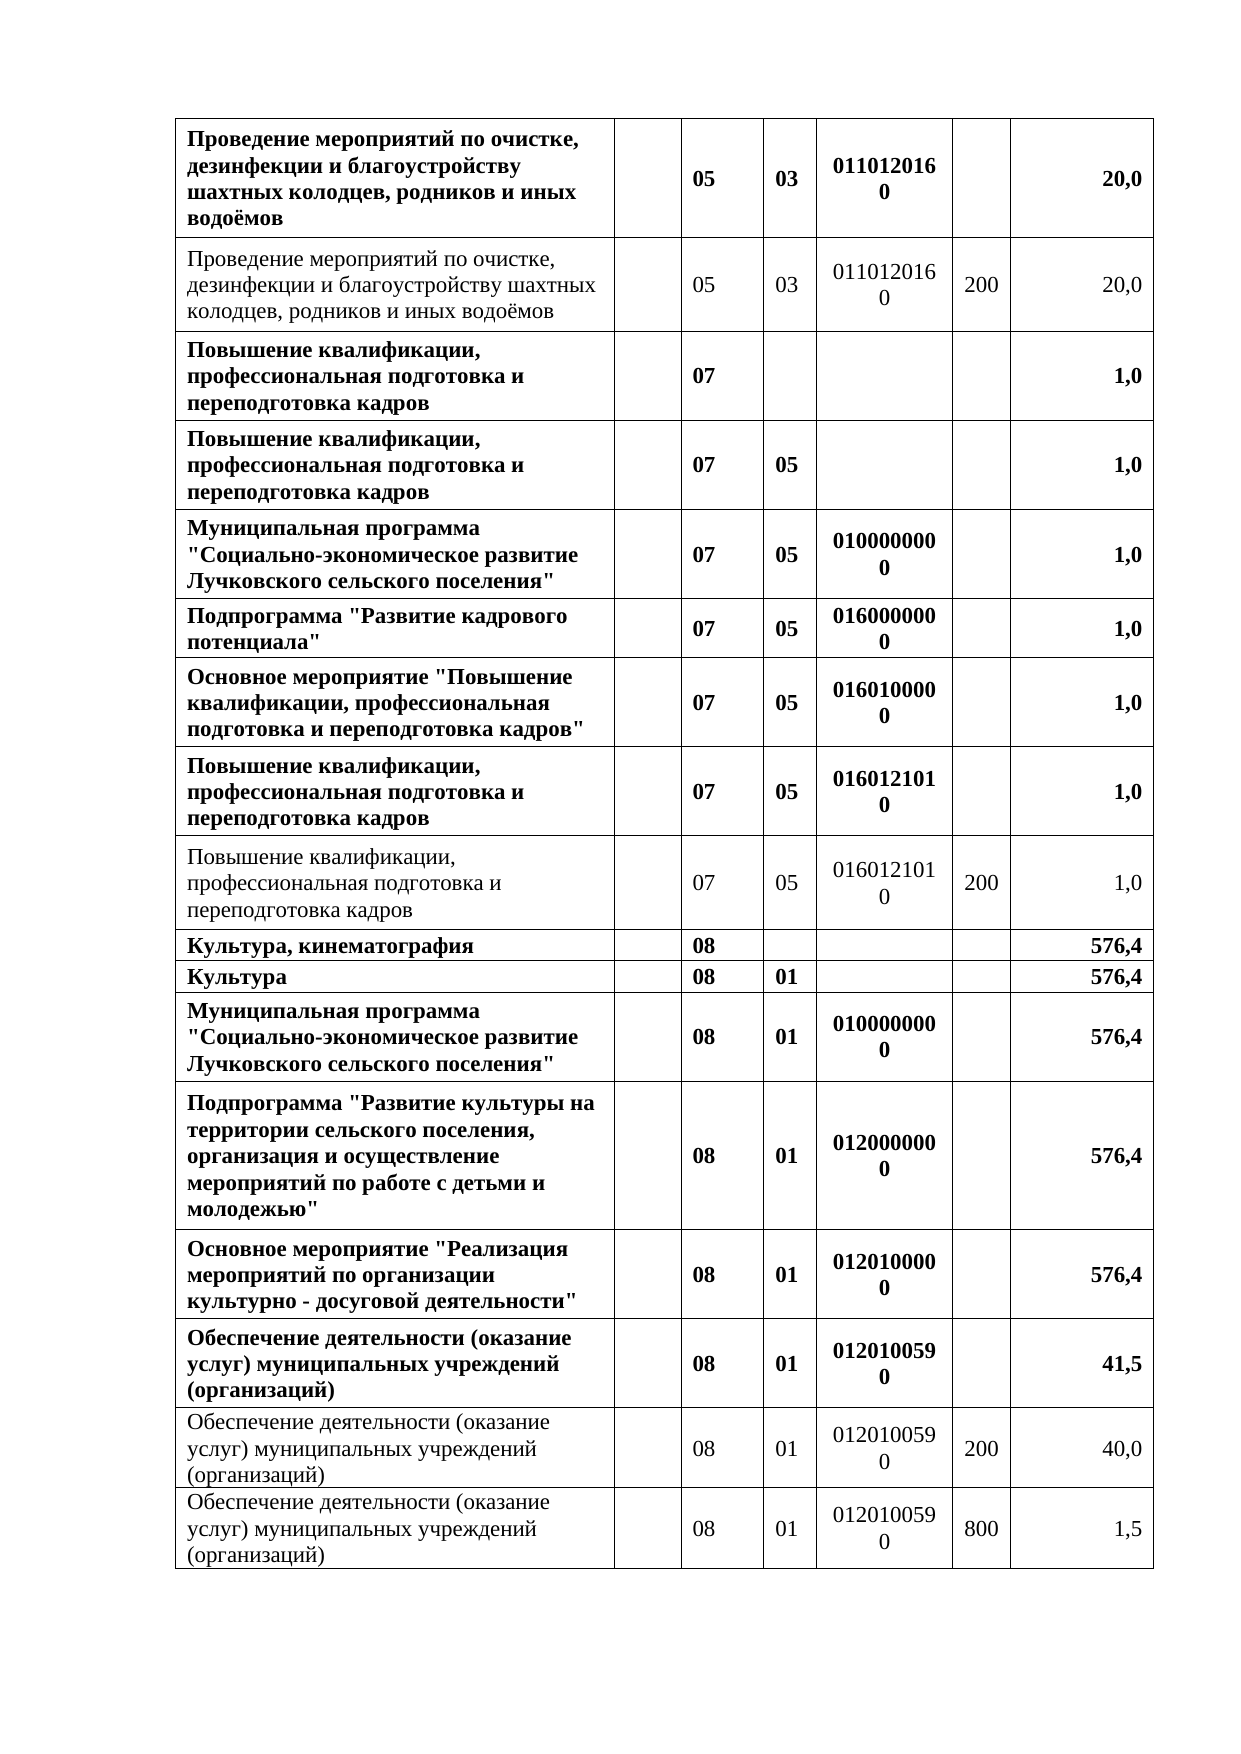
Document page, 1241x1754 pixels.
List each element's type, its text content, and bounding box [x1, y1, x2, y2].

table_cell 08 [682, 1488, 763, 1567]
table_cell Культура [176, 961, 614, 992]
table_cell 08 [682, 993, 763, 1081]
table_cell 0160100000 [817, 658, 952, 746]
table_cell 0100000000 [817, 510, 952, 598]
table_cell 01 [764, 993, 816, 1081]
table_cell [615, 599, 681, 657]
table_cell [953, 332, 1010, 420]
table_cell Муниципальная программа "Социально-экономическое развитие Лучковского сельского поселения" [176, 993, 614, 1081]
table_cell 20,0 [1011, 238, 1153, 331]
table_cell [615, 421, 681, 509]
table_cell 0160000000 [817, 599, 952, 657]
table_cell 07 [682, 658, 763, 746]
table_cell 07 [682, 421, 763, 509]
table_cell 41,5 [1011, 1319, 1153, 1407]
table_cell 03 [764, 119, 816, 237]
table_cell 1,0 [1011, 332, 1153, 420]
table_cell 576,4 [1011, 930, 1153, 960]
table_cell [953, 510, 1010, 598]
table_cell Повышение квалификации, профессиональная подготовка и переподготовка кадров [176, 332, 614, 420]
table_cell [764, 332, 816, 420]
table_cell 200 [953, 1408, 1010, 1487]
table_cell 08 [682, 1408, 763, 1487]
table_cell 1,0 [1011, 747, 1153, 835]
table_cell [615, 658, 681, 746]
table_cell [953, 599, 1010, 657]
table_cell [953, 119, 1010, 237]
table_cell Основное мероприятие "Реализация мероприятий по организации культурно - досуговой деятельности" [176, 1230, 614, 1318]
table_cell 08 [682, 1319, 763, 1407]
table_cell 07 [682, 599, 763, 657]
table_cell [615, 332, 681, 420]
table_cell [817, 332, 952, 420]
table_cell [817, 930, 952, 960]
table_cell 01 [764, 1230, 816, 1318]
table_cell 1,0 [1011, 658, 1153, 746]
table_cell Проведение мероприятий по очистке, дезинфекции и благоустройству шахтных колодцев, родников и иных водоёмов [176, 119, 614, 237]
table_cell 08 [682, 930, 763, 960]
table_cell [764, 930, 816, 960]
table_cell Повышение квалификации, профессиональная подготовка и переподготовка кадров [176, 836, 614, 929]
table_cell 08 [682, 1230, 763, 1318]
table_cell [615, 1082, 681, 1229]
table_cell [953, 961, 1010, 992]
table_cell [615, 510, 681, 598]
table_cell Повышение квалификации, профессиональная подготовка и переподготовка кадров [176, 421, 614, 509]
table_cell Обеспечение деятельности (оказание услуг) муниципальных учреждений (организаций) [176, 1319, 614, 1407]
table_cell 0120100590 [817, 1488, 952, 1567]
table_cell [615, 747, 681, 835]
table_cell 40,0 [1011, 1408, 1153, 1487]
table_cell [615, 961, 681, 992]
table_cell [615, 119, 681, 237]
table_cell 01 [764, 1319, 816, 1407]
table_cell 0110120160 [817, 119, 952, 237]
table_cell [615, 930, 681, 960]
table_cell [615, 1408, 681, 1487]
table_cell 05 [764, 836, 816, 929]
table_cell 576,4 [1011, 993, 1153, 1081]
table_cell 576,4 [1011, 961, 1153, 992]
table_cell 05 [682, 119, 763, 237]
table_cell 0160121010 [817, 747, 952, 835]
table_cell 20,0 [1011, 119, 1153, 237]
table_cell 08 [682, 961, 763, 992]
table_cell 0120000000 [817, 1082, 952, 1229]
table_cell 576,4 [1011, 1082, 1153, 1229]
table_cell [615, 1319, 681, 1407]
table_cell 05 [682, 238, 763, 331]
table_cell 0120100590 [817, 1319, 952, 1407]
table_cell 05 [764, 510, 816, 598]
table_cell 07 [682, 510, 763, 598]
table_cell [953, 1319, 1010, 1407]
table_cell 1,0 [1011, 421, 1153, 509]
table_cell 0120100000 [817, 1230, 952, 1318]
table_cell 07 [682, 747, 763, 835]
table_cell 08 [682, 1082, 763, 1229]
table_cell 05 [764, 747, 816, 835]
table_cell Подпрограмма "Развитие кадрового потенциала" [176, 599, 614, 657]
table_cell 200 [953, 238, 1010, 331]
table_cell 576,4 [1011, 1230, 1153, 1318]
table_cell [953, 1082, 1010, 1229]
table_cell Муниципальная программа "Социально-экономическое развитие Лучковского сельского поселения" [176, 510, 614, 598]
table_cell Культура, кинематография [176, 930, 614, 960]
table_cell 05 [764, 658, 816, 746]
table_cell [817, 421, 952, 509]
table_cell 0100000000 [817, 993, 952, 1081]
table_cell 200 [953, 836, 1010, 929]
table_cell Обеспечение деятельности (оказание услуг) муниципальных учреждений (организаций) [176, 1488, 614, 1567]
table_cell Подпрограмма "Развитие культуры на территории сельского поселения, организация и осуществление мероприятий по работе с детьми и молодежью" [176, 1082, 614, 1229]
table_cell 0120100590 [817, 1408, 952, 1487]
table_cell Основное мероприятие "Повышение квалификации, профессиональная подготовка и переподготовка кадров" [176, 658, 614, 746]
table_cell 07 [682, 332, 763, 420]
table_cell [615, 1230, 681, 1318]
table_cell [817, 961, 952, 992]
table_cell 0110120160 [817, 238, 952, 331]
table_cell 05 [764, 599, 816, 657]
table_cell 03 [764, 238, 816, 331]
table_cell [615, 993, 681, 1081]
table_cell Проведение мероприятий по очистке, дезинфекции и благоустройству шахтных колодцев, родников и иных водоёмов [176, 238, 614, 331]
table_cell [615, 238, 681, 331]
table_cell 1,0 [1011, 510, 1153, 598]
table_cell 800 [953, 1488, 1010, 1567]
table_cell [615, 836, 681, 929]
table_cell 01 [764, 961, 816, 992]
table_cell [953, 930, 1010, 960]
table_cell 1,5 [1011, 1488, 1153, 1567]
table_cell [953, 421, 1010, 509]
table_cell 01 [764, 1082, 816, 1229]
table_cell 1,0 [1011, 599, 1153, 657]
table_cell 1,0 [1011, 836, 1153, 929]
table_cell [953, 658, 1010, 746]
table_cell 0160121010 [817, 836, 952, 929]
table_cell Обеспечение деятельности (оказание услуг) муниципальных учреждений (организаций) [176, 1408, 614, 1487]
table_cell 01 [764, 1408, 816, 1487]
table_cell 05 [764, 421, 816, 509]
table_cell [615, 1488, 681, 1567]
table_cell [953, 1230, 1010, 1318]
table_cell Повышение квалификации, профессиональная подготовка и переподготовка кадров [176, 747, 614, 835]
table_cell 07 [682, 836, 763, 929]
table_cell 01 [764, 1488, 816, 1567]
table_cell [953, 993, 1010, 1081]
table_cell [953, 747, 1010, 835]
